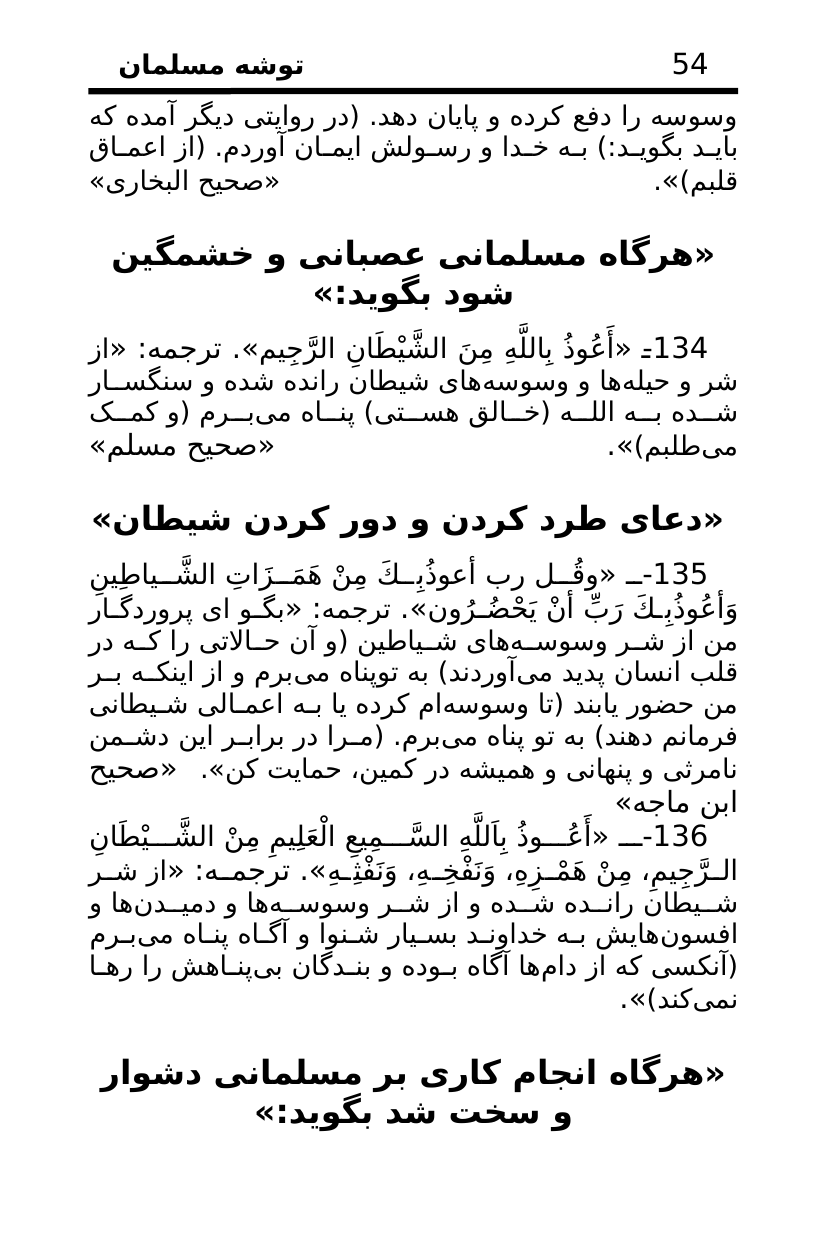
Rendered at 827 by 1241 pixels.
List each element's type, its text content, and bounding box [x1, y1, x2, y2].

text 134- «أَعُوذُ بِاللَّهِ مِنَ الشَّيْطَانِ الرَّجِيم». ترجمه: «از شر و حیله‌ها و وسوسه‌های شیطان رانده شده و سنگسار شده به الله (خالق هستی) پناه می‌برم (و کمک می‌طلبم)». «صحیح مسلم» [89, 331, 738, 462]
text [89, 100, 738, 197]
text «دعای طرد کردن و دور کردن شیطان» [89, 499, 738, 538]
text «هرگاه انجام کاری بر مسلمانی دشوار و سخت شد بگوید:» [89, 1053, 738, 1131]
text «هرگاه مسلمانی عصبانی و خشمگین شود بگوید:» [89, 234, 738, 312]
text 135- «وقُل رب أعوذُبِكَ مِنْ هَمَزَاتِ الشَّياطِينِ وَأعُوذُبِكَ رَبِّ أنْ يَحْضُرُون». ترجمه: «بگو ای پروردگار من از شر وسوسه‌های شیاطین (و آن حالاتی را که در قلب انسان پدید می‌آوردند) به توپناه می‌برم و از اینکه بر من حضور یابند (تا وسوسه‌ام کرده یا به اعمالی شیطانی فرمانم دهند) به تو پناه می‌برم. (مرا در برابر این دشمن نامرثی و پنهانی و همیشه در کمین، حمایت کن». «صحیح ابن ماجه» [89, 557, 738, 819]
text 136- «أَعُوذُ بِاَللَّهِ السَّمِيعِ الْعَلِيمِ مِنْ الشَّيْطَانِ الرَّجِيمِ، مِنْ هَمْزِهِ، وَنَفْخِهِ، وَنَفْثِهِ». ترجمه: «از شر شیطان رانده شده و از شر وسوسه‌ها و دمیدن‌ها و افسون‌هایش به خداوند بسیار شنوا و آگاه پناه می‌برم (آنکسی که از دام‌ها آگاه بوده و بندگان بی‌پناهش را رها نمی‌کند)». [89, 819, 738, 1016]
